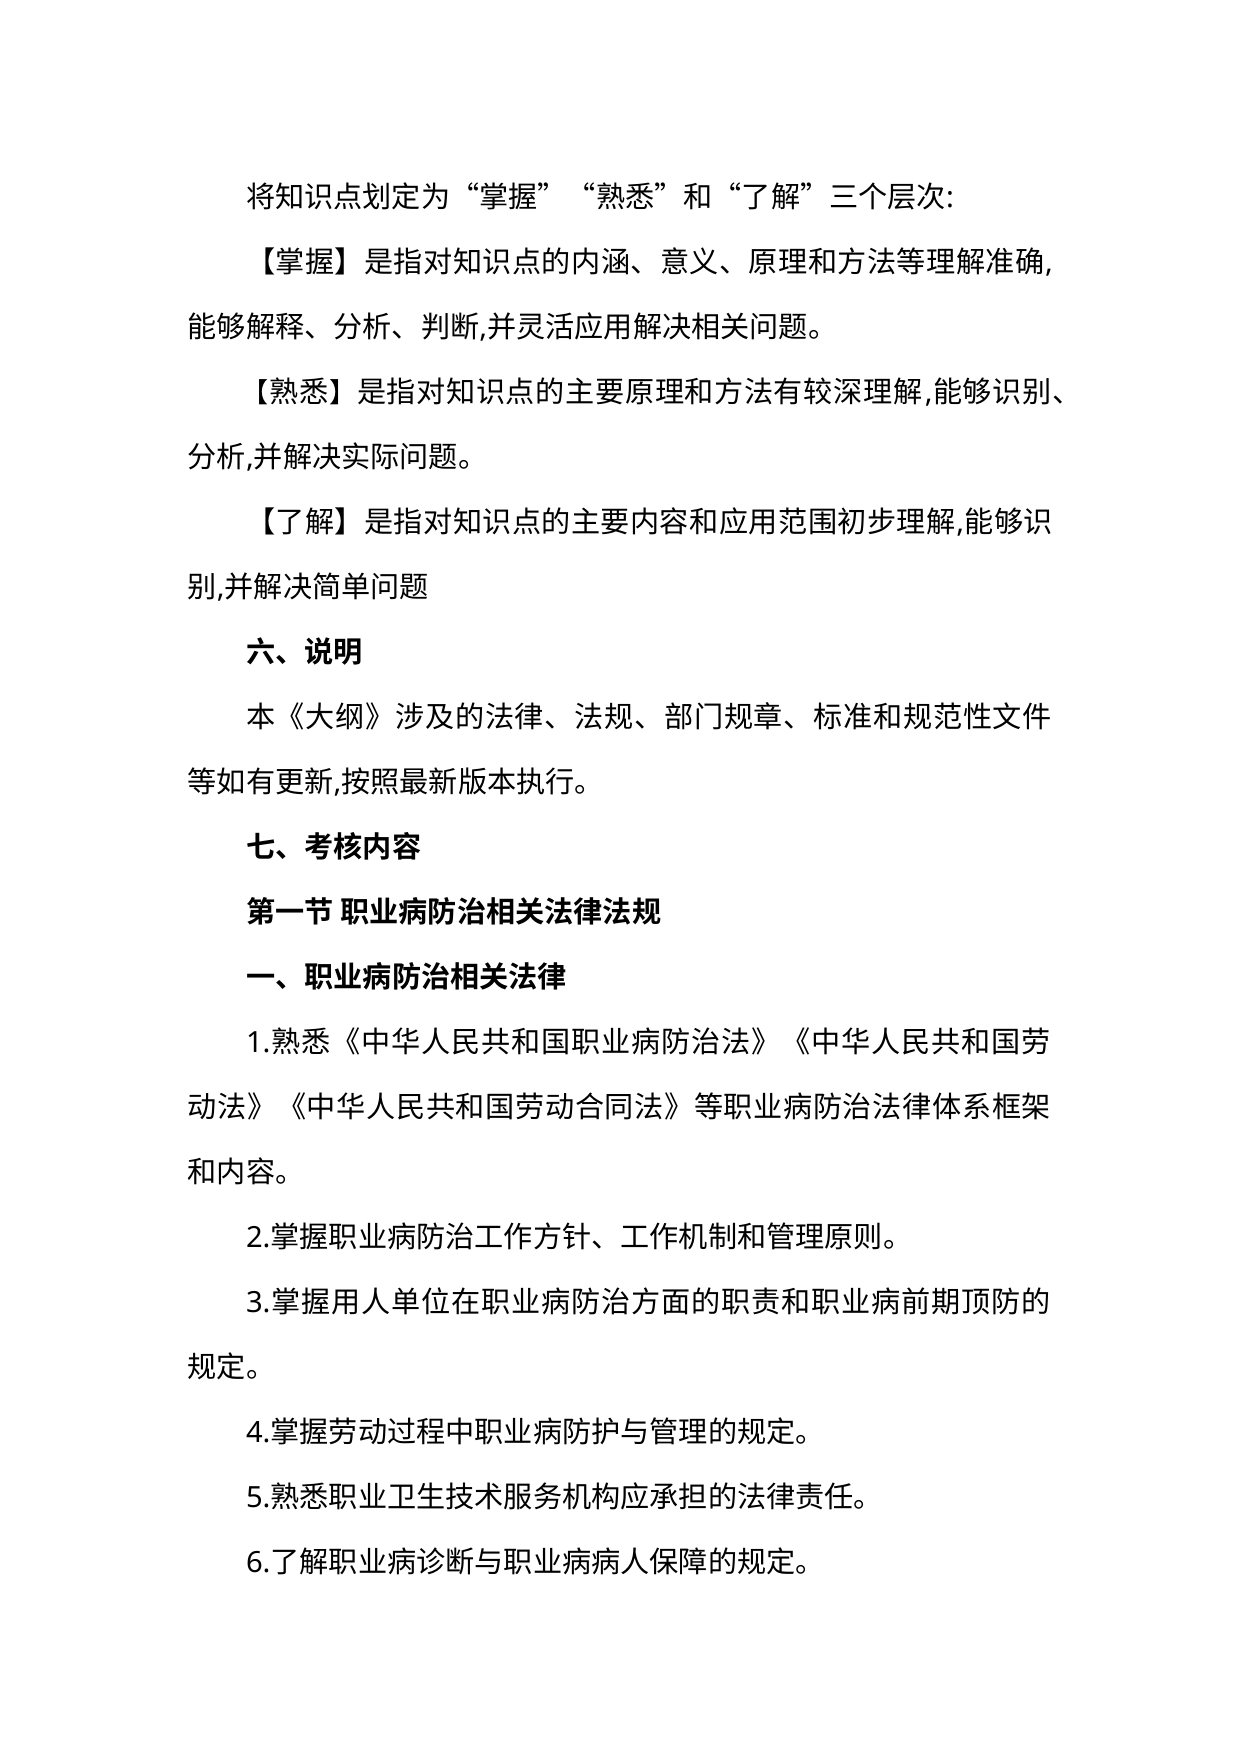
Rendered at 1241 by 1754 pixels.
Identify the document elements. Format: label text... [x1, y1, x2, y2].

text 将知识点划定为“掌握”“熟悉”和“了解”三个层次: [187, 162, 1053, 227]
text 【了解】是指对知识点的主要内容和应用范围初步理解,能够识别,并解决简单问题 [187, 487, 1053, 617]
text 六、说明 [187, 617, 1053, 682]
text 3.掌握用人单位在职业病防治方面的职责和职业病前期顶防的规定。 [187, 1267, 1053, 1397]
text 本《大纲》涉及的法律、法规、部门规章、标准和规范性文件等如有更新,按照最新版本执行。 [187, 682, 1053, 812]
text 2.掌握职业病防治工作方针、工作机制和管理原则。 [187, 1202, 1053, 1267]
text 第一节 职业病防治相关法律法规 [187, 877, 1053, 942]
text 6.了解职业病诊断与职业病病人保障的规定。 [187, 1527, 1053, 1592]
text 5.熟悉职业卫生技术服务机构应承担的法律责任。 [187, 1462, 1053, 1527]
text 七、考核内容 [187, 812, 1053, 877]
text 【掌握】是指对知识点的内涵、意义、原理和方法等理解准确,能够解释、分析、判断,并灵活应用解决相关问题。 [187, 227, 1053, 357]
text 1.熟悉《中华人民共和国职业病防治法》《中华人民共和国劳动法》《中华人民共和国劳动合同法》等职业病防治法律体系框架和内容。 [187, 1007, 1053, 1202]
text 【熟悉】是指对知识点的主要原理和方法有较深理解,能够识别、分析,并解决实际问题。 [187, 357, 1053, 487]
text 一、职业病防治相关法律 [187, 942, 1053, 1007]
text 4.掌握劳动过程中职业病防护与管理的规定。 [187, 1397, 1053, 1462]
